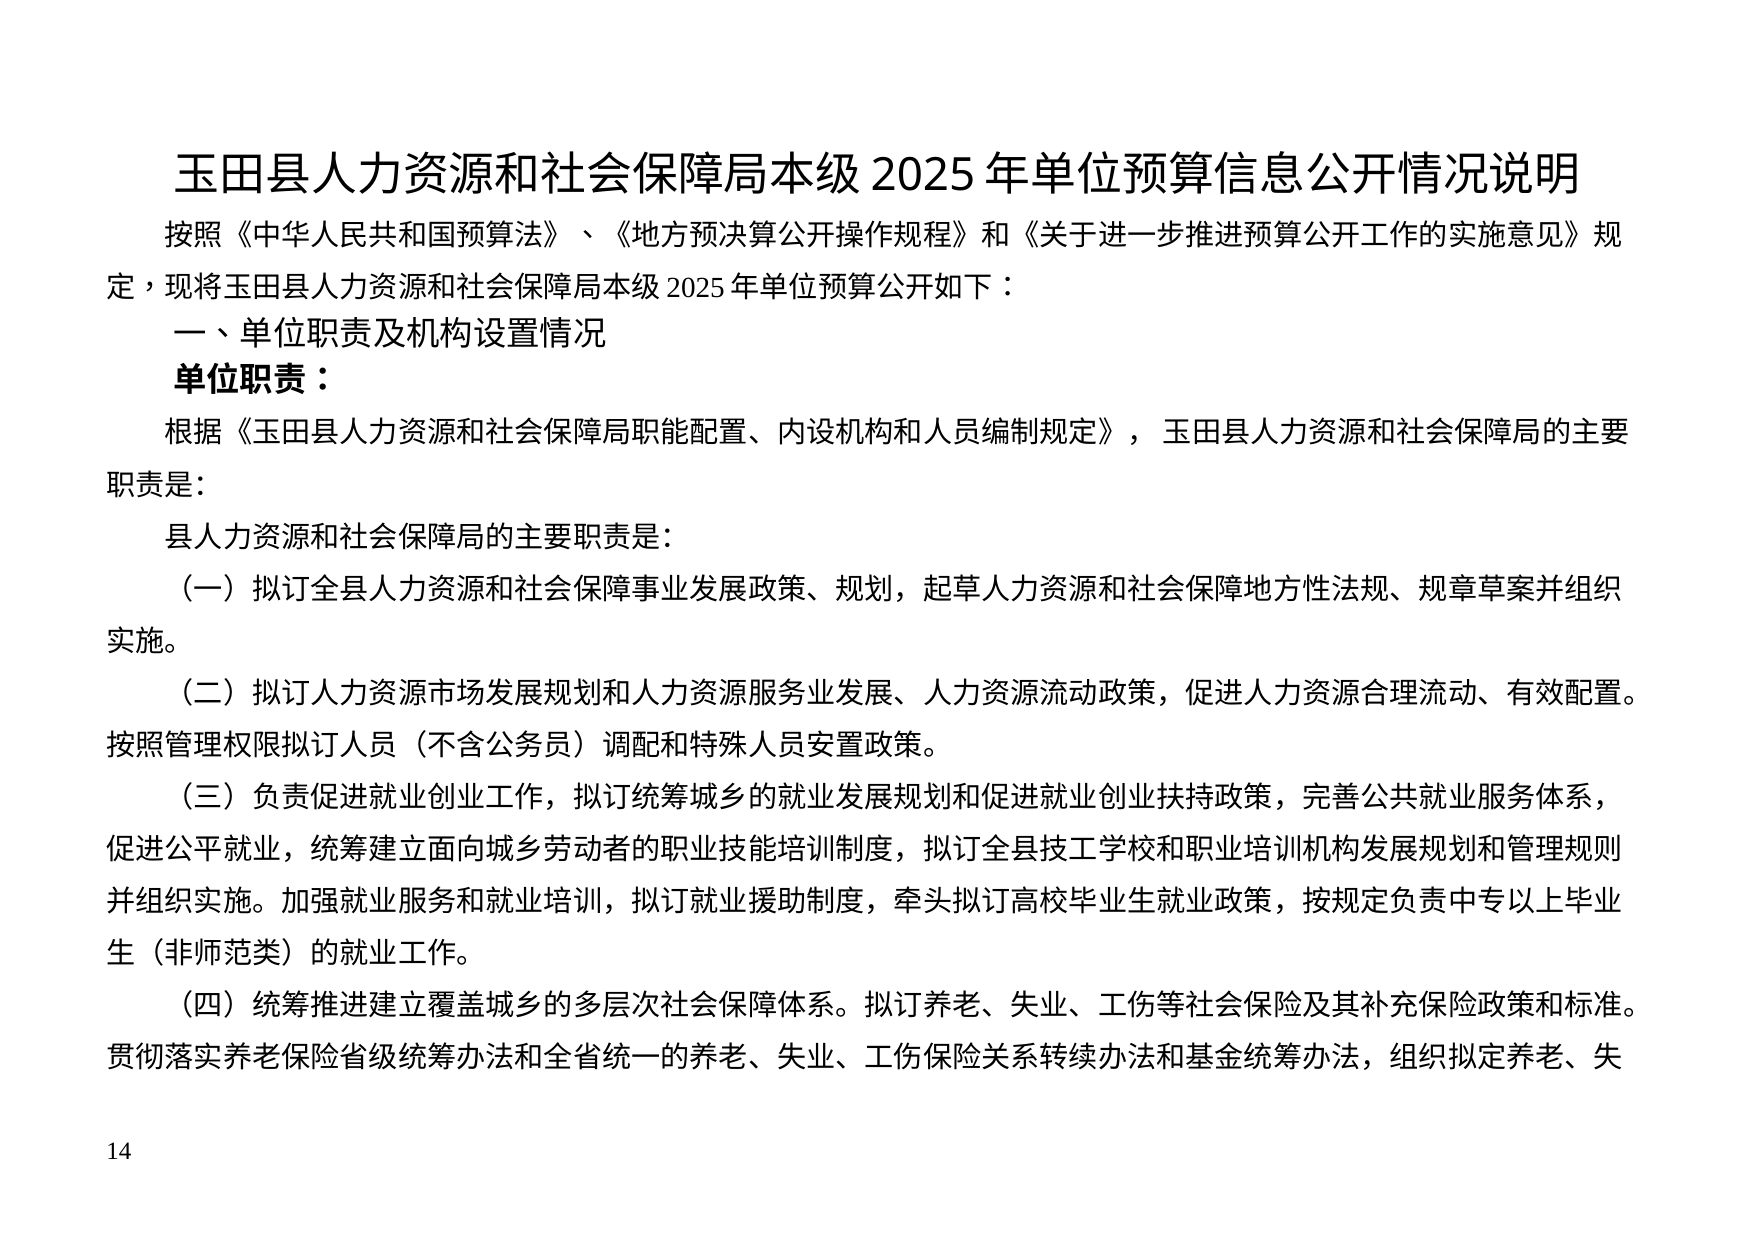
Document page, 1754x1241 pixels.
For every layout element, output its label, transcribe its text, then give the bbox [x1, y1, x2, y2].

text 根据《玉田县人力资源和社会保障局职能配置、内设机构和人员编制规定》， 玉田县人力资源和社会保障局的主要职责是： [106, 401, 1648, 505]
text 一、单位职责及机构设置情况 [106, 309, 1648, 355]
text （二）拟订人力资源市场发展规划和人力资源服务业发展、人力资源流动政策，促进人力资源合理流动、有效配置。按照管理权限拟订人员（不含公务员）调配和特殊人员安置政策。 [106, 662, 1648, 766]
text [106, 974, 1648, 1078]
text （三）负责促进就业创业工作，拟订统筹城乡的就业发展规划和促进就业创业扶持政策，完善公共就业服务体系，促进公平就业，统筹建立面向城乡劳动者的职业技能培训制度，拟订全县技工学校和职业培训机构发展规划和管理规则并组织实施。加强就业服务和就业培训，拟订就业援助制度，牵头拟订高校毕业生就业政策，按规定负责中专以上毕业生（非师范类）的就业工作。 [106, 766, 1648, 974]
text 玉田县人力资源和社会保障局本级2025年单位预算信息公开情况说明 [106, 142, 1648, 204]
text （一）拟订全县人力资源和社会保障事业发展政策、规划，起草人力资源和社会保障地方性法规、规章草案并组织实施。 [106, 557, 1648, 662]
text 县人力资源和社会保障局的主要职责是： [106, 505, 1648, 557]
text 单位职责： [106, 356, 1648, 401]
text 按照《中华人民共和国预算法》、《地方预决算公开操作规程》和《关于进一步推进预算公开工作的实施意见》规定，现将玉田县人力资源和社会保障局本级2025年单位预算公开如下： [106, 204, 1648, 308]
